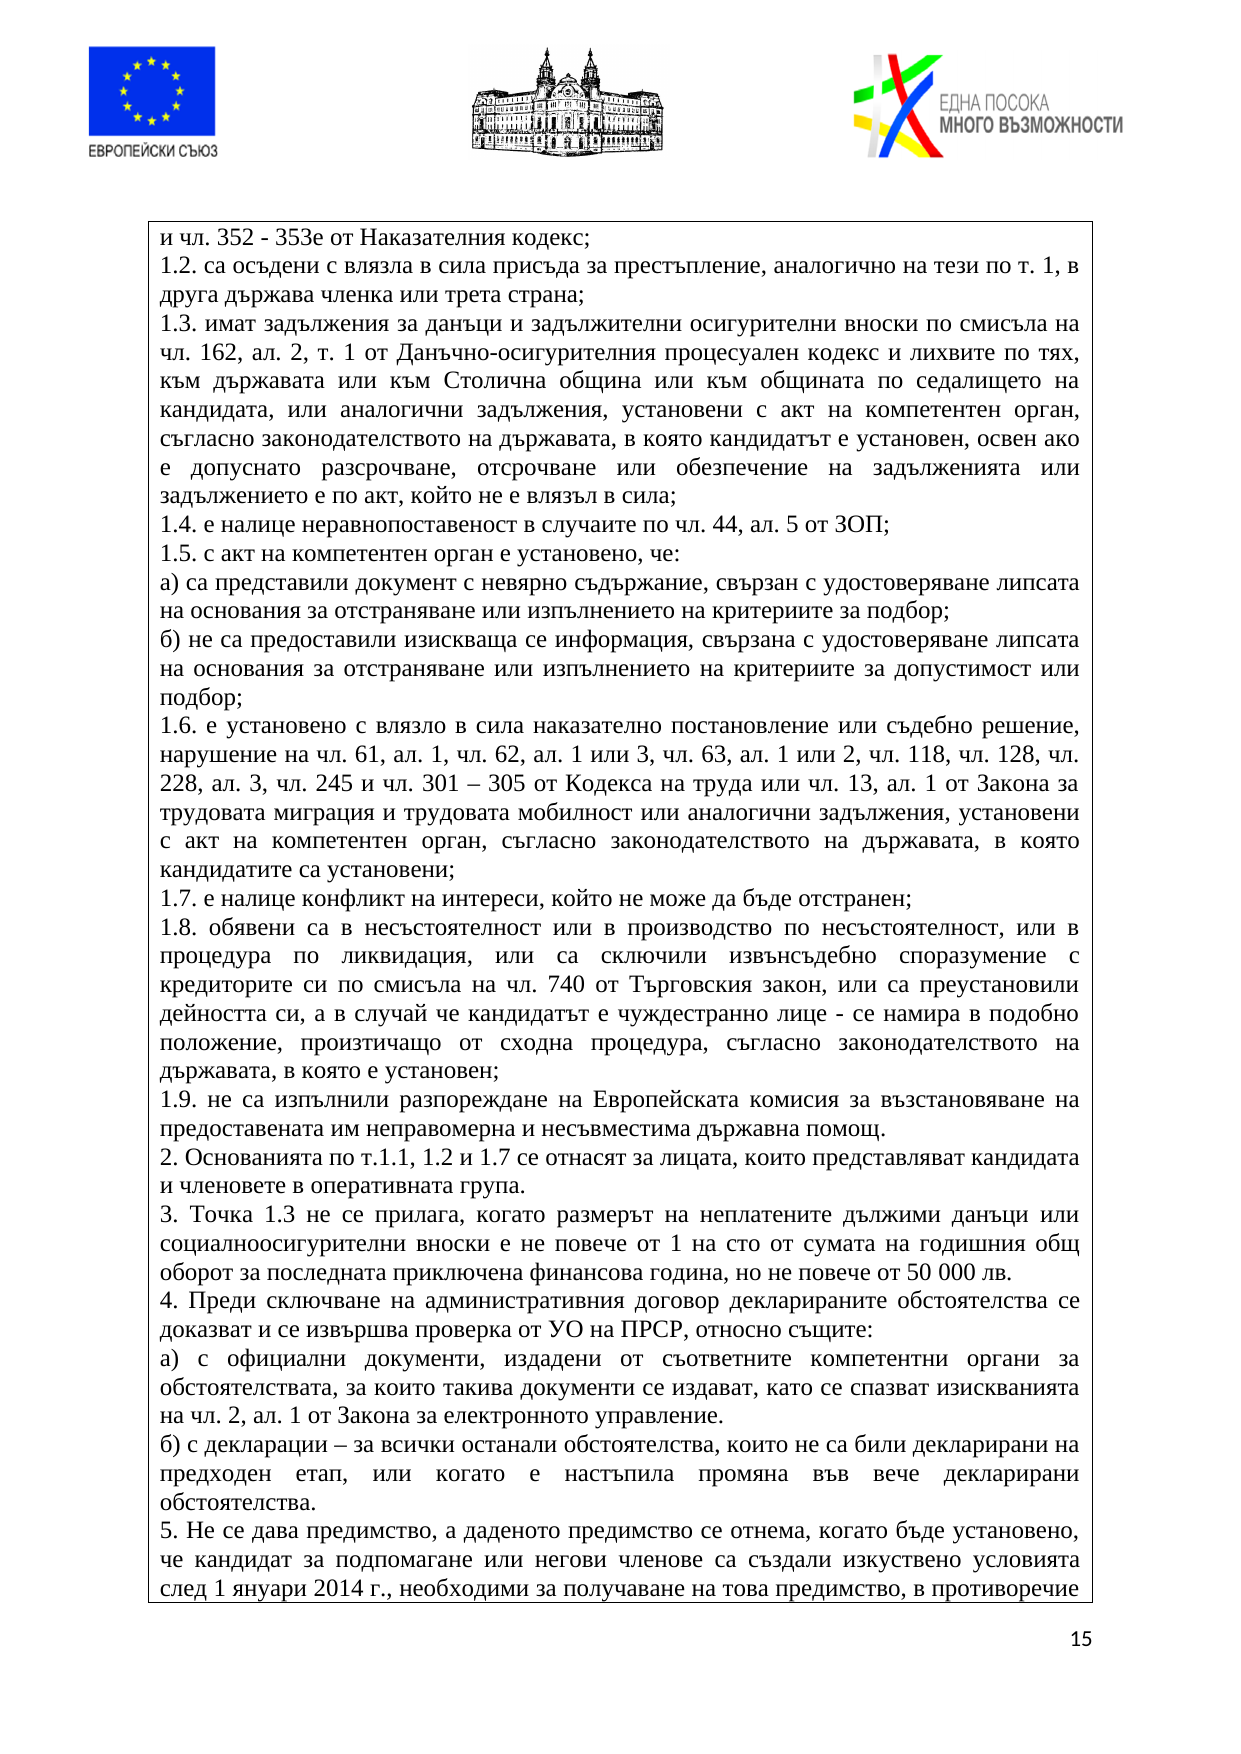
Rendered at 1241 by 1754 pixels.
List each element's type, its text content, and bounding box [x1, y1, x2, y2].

picture [88, 45, 219, 160]
picture [846, 50, 1125, 160]
picture [467, 44, 671, 160]
